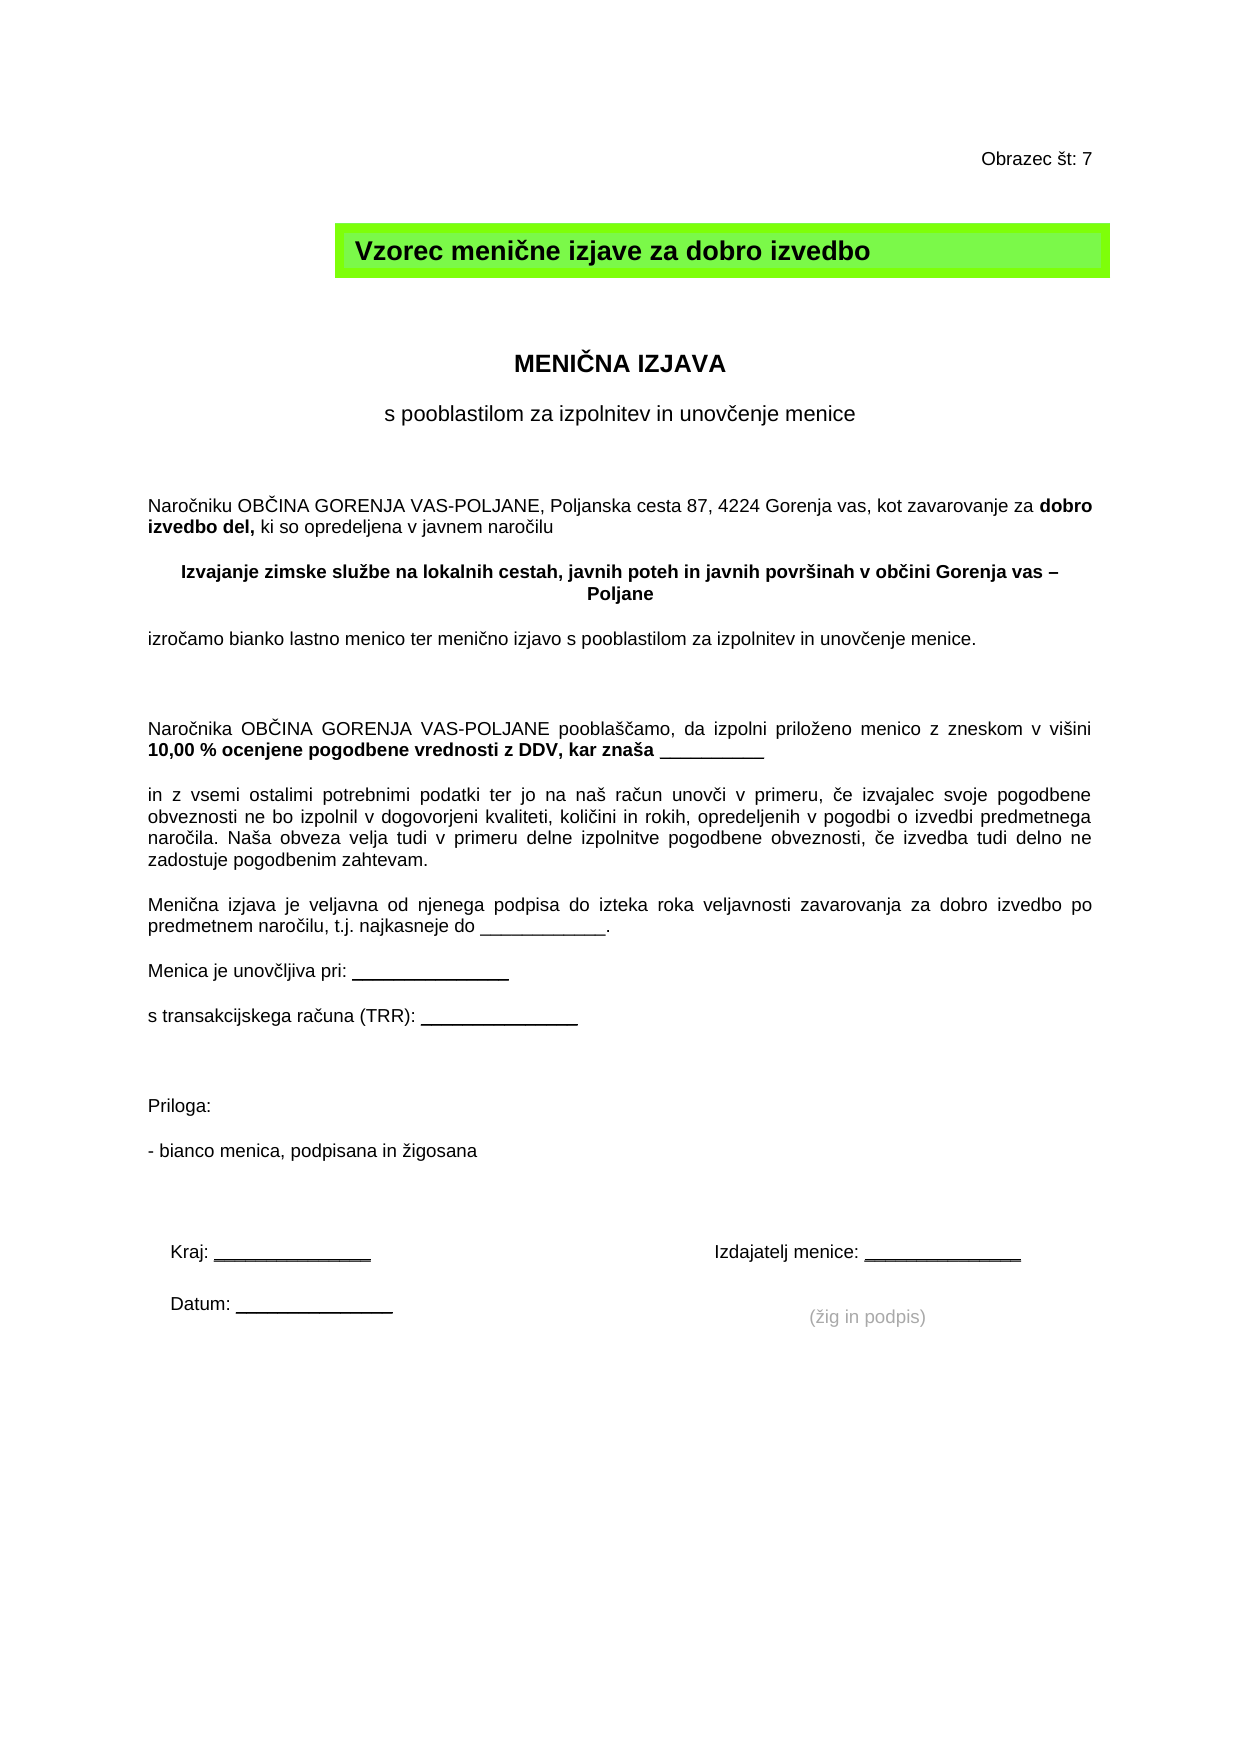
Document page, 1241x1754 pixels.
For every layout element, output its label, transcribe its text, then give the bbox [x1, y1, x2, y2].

text Menična izjava je veljavna od njenega podpisa do izteka roka veljavnosti zavarovanja za dobro izvedbo po predmetnem naročilu, t.j. najkasneje do ____________. [148, 894, 1092, 937]
text Izvajanje zimske službe na lokalnih cestah, javnih poteh in javnih površinah v občini Gorenja vas – Poljane [148, 561, 1092, 604]
text Naročnika OBČINA GORENJA VAS-POLJANE pooblaščamo, da izpolni priloženo menico z zneskom v višini 10,00 % ocenjene pogodbene vrednosti z DDV, kar znaša __________ [148, 717, 1092, 761]
text Priloga: [148, 1095, 1092, 1117]
table_cell Datum: _______________ [159, 1270, 631, 1336]
table_cell (žig in podpis) [631, 1270, 1104, 1336]
table_header Izdajatelj menice: _______________ [631, 1230, 1104, 1270]
text - bianco menica, podpisana in žigosana [148, 1140, 1092, 1162]
text Menica je unovčljiva pri: _______________ [148, 960, 1092, 982]
table_header Kraj: _______________ [159, 1230, 631, 1270]
text Obrazec št: 7 [148, 148, 1092, 169]
text izročamo bianko lastno menico ter menično izjavo s pooblastilom za izpolnitev in unovčenje menice. [148, 627, 1092, 649]
text MENIČNA IZJAVA [148, 348, 1092, 377]
text Naročniku OBČINA GORENJA VAS-POLJANE, Poljanska cesta 87, 4224 Gorenja vas, kot zavarovanje za dobro izvedbo del, ki so opredeljena v javnem naročilu [148, 494, 1092, 537]
text s pooblastilom za izpolnitev in unovčenje menice [148, 401, 1092, 426]
text s transakcijskega računa (TRR): _______________ [148, 1005, 1092, 1027]
subtitle Vzorec menične izjave za dobro izvedbo [344, 233, 1101, 268]
text in z vsemi ostalimi potrebnimi podatki ter jo na naš račun unovči v primeru, če izvajalec svoje pogodbene obveznosti ne bo izpolnil v dogovorjeni kvaliteti, količini in rokih, opredeljenih v pogodbi o izvedbi predmetnega naročila. Naša obveza velja tudi v primeru delne izpolnitve pogodbene obveznosti, če izvedba tudi delno ne zadostuje pogodbenim zahtevam. [148, 784, 1092, 870]
